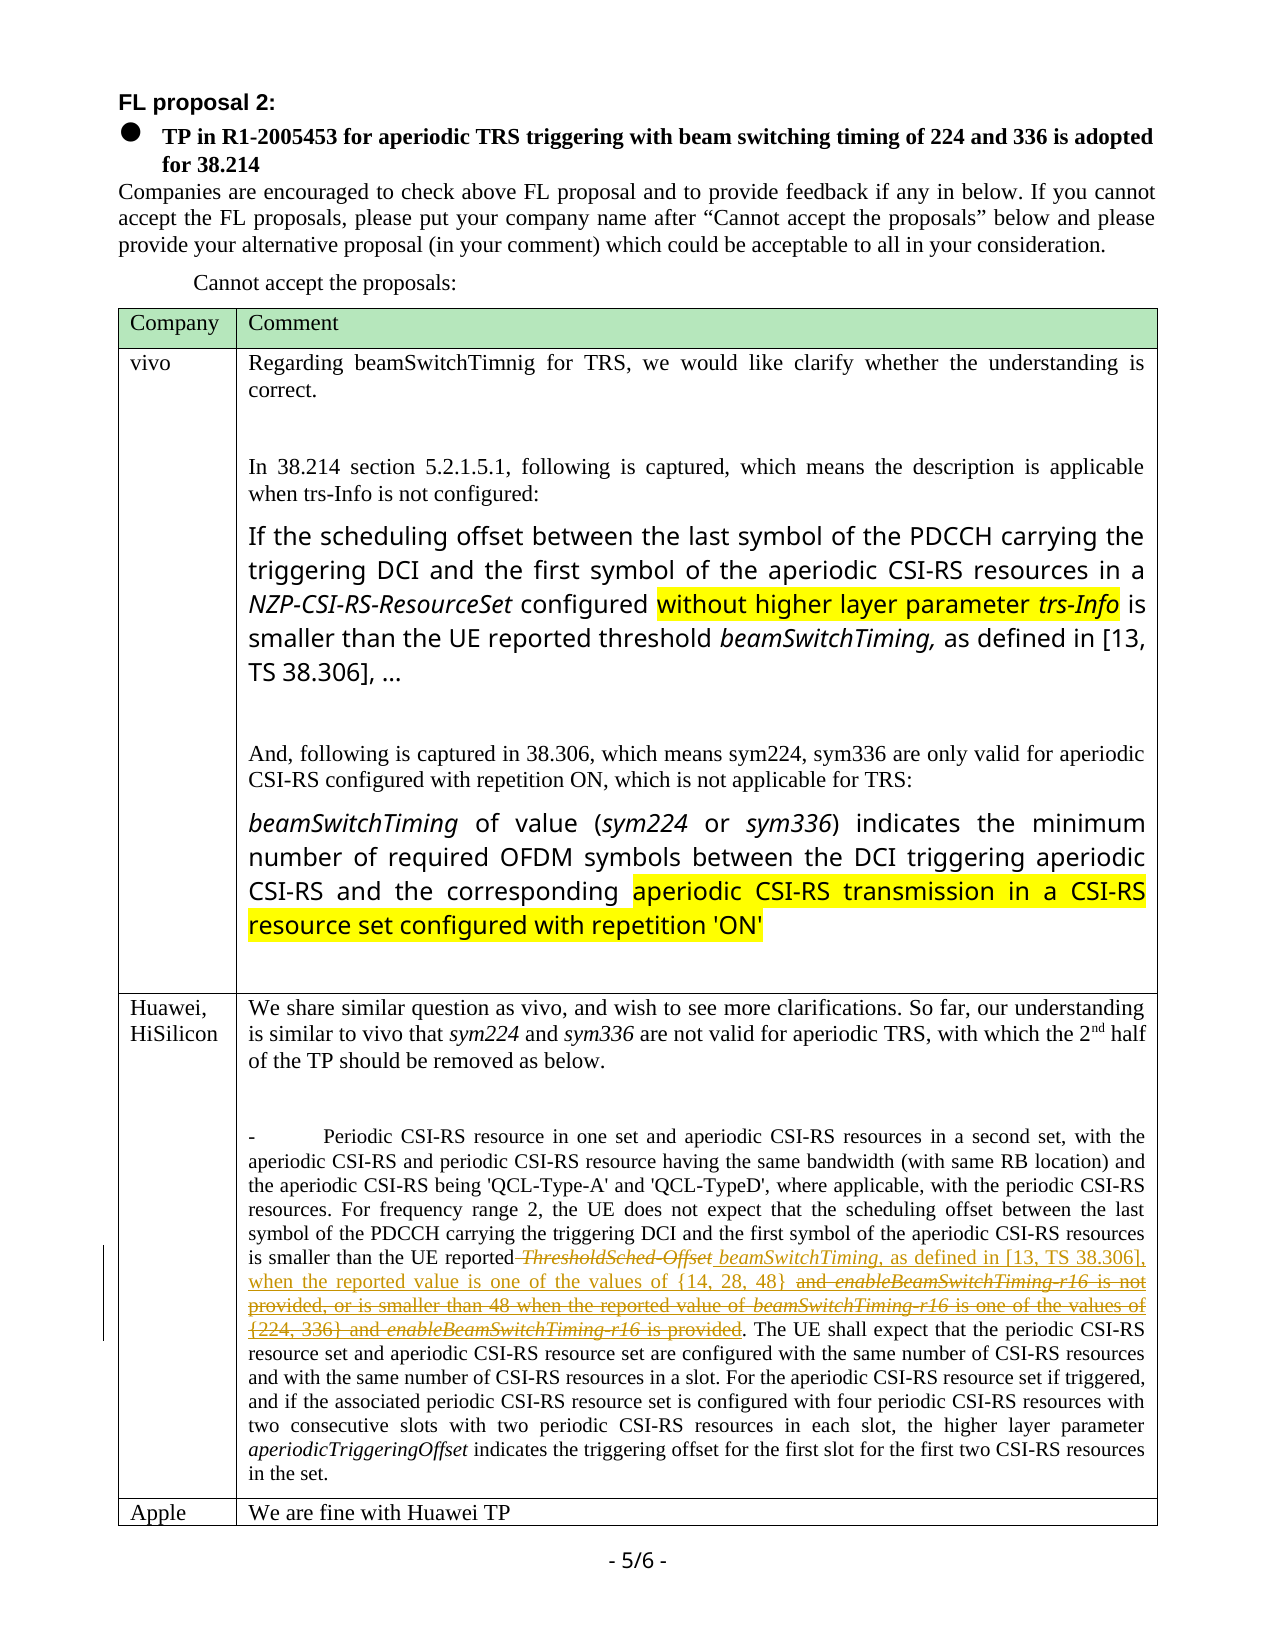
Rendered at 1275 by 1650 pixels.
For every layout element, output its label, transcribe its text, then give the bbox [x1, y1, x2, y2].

table_cell vivo [119, 349, 236, 993]
table_cell Apple [119, 1499, 236, 1525]
subtitle FL proposal 2: [118, 89, 1157, 115]
list TP in R1-2005453 for aperiodic TRS triggering with beam switching timing of 224 and 336 is adopted for 38.214 [118, 121, 1157, 178]
table_header Company [119, 309, 236, 348]
table_cell Regarding beamSwitchTimnig for TRS, we would like clarify whether the understanding is correct. In 38.214 section 5.2.1.5.1, following is captured, which means the description is applicable when trs-Info is not configured: If the scheduling offset between the last symbol of the PDCCH carrying the triggering DCI and the first symbol of the aperiodic CSI-RS resources in a NZP-CSI-RS-ResourceSet configured without higher layer parameter trs-Info is smaller than the UE reported threshold beamSwitchTiming, as defined in [13, TS 38.306], … And, following is captured in 38.306, which means sym224, sym336 are only valid for aperiodic CSI-RS configured with repetition ON, which is not applicable for TRS: beamSwitchTiming of value (sym224 or sym336) indicates the minimum number of required OFDM symbols between the DCI triggering aperiodic CSI-RS and the corresponding aperiodic CSI-RS transmission in a CSI-RS resource set configured with repetition 'ON' [237, 349, 1157, 993]
table_cell We share similar question as vivo, and wish to see more clarifications. So far, our understanding is similar to vivo that sym224 and sym336 are not valid for aperiodic TRS, with which the 2nd half of the TP should be removed as below. - Periodic CSI-RS resource in one set and aperiodic CSI-RS resources in a second set, with the aperiodic CSI-RS and periodic CSI-RS resource having the same bandwidth (with same RB location) and the aperiodic CSI-RS being 'QCL-Type-A' and 'QCL-TypeD', where applicable, with the periodic CSI-RS resources. For frequency range 2, the UE does not expect that the scheduling offset between the last symbol of the PDCCH carrying the triggering DCI and the first symbol of the aperiodic CSI-RS resources is smaller than the UE reported. The UE shall expect that the periodic CSI-RS resource set and aperiodic CSI-RS resource set are configured with the same number of CSI-RS resources and with the same number of CSI-RS resources in a slot. For the aperiodic CSI-RS resource set if triggered, and if the associated periodic CSI-RS resource set is configured with four periodic CSI-RS resources with two consecutive slots with two periodic CSI-RS resources in each slot, the higher layer parameter aperiodicTriggeringOffset indicates the triggering offset for the first slot for the first two CSI-RS resources in the set. [237, 994, 1157, 1498]
table_header Comment [237, 309, 1157, 348]
text Companies are encouraged to check above FL proposal and to provide feedback if any in below. If you cannot accept the FL proposals, please put your company name after “Cannot accept the proposals” below and please provide your alternative proposal (in your comment) which could be acceptable to all in your consideration. [118, 178, 1157, 257]
table_cell Huawei, HiSilicon [119, 994, 236, 1498]
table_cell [237, 1499, 1157, 1525]
text Cannot accept the proposals: [118, 269, 1157, 296]
